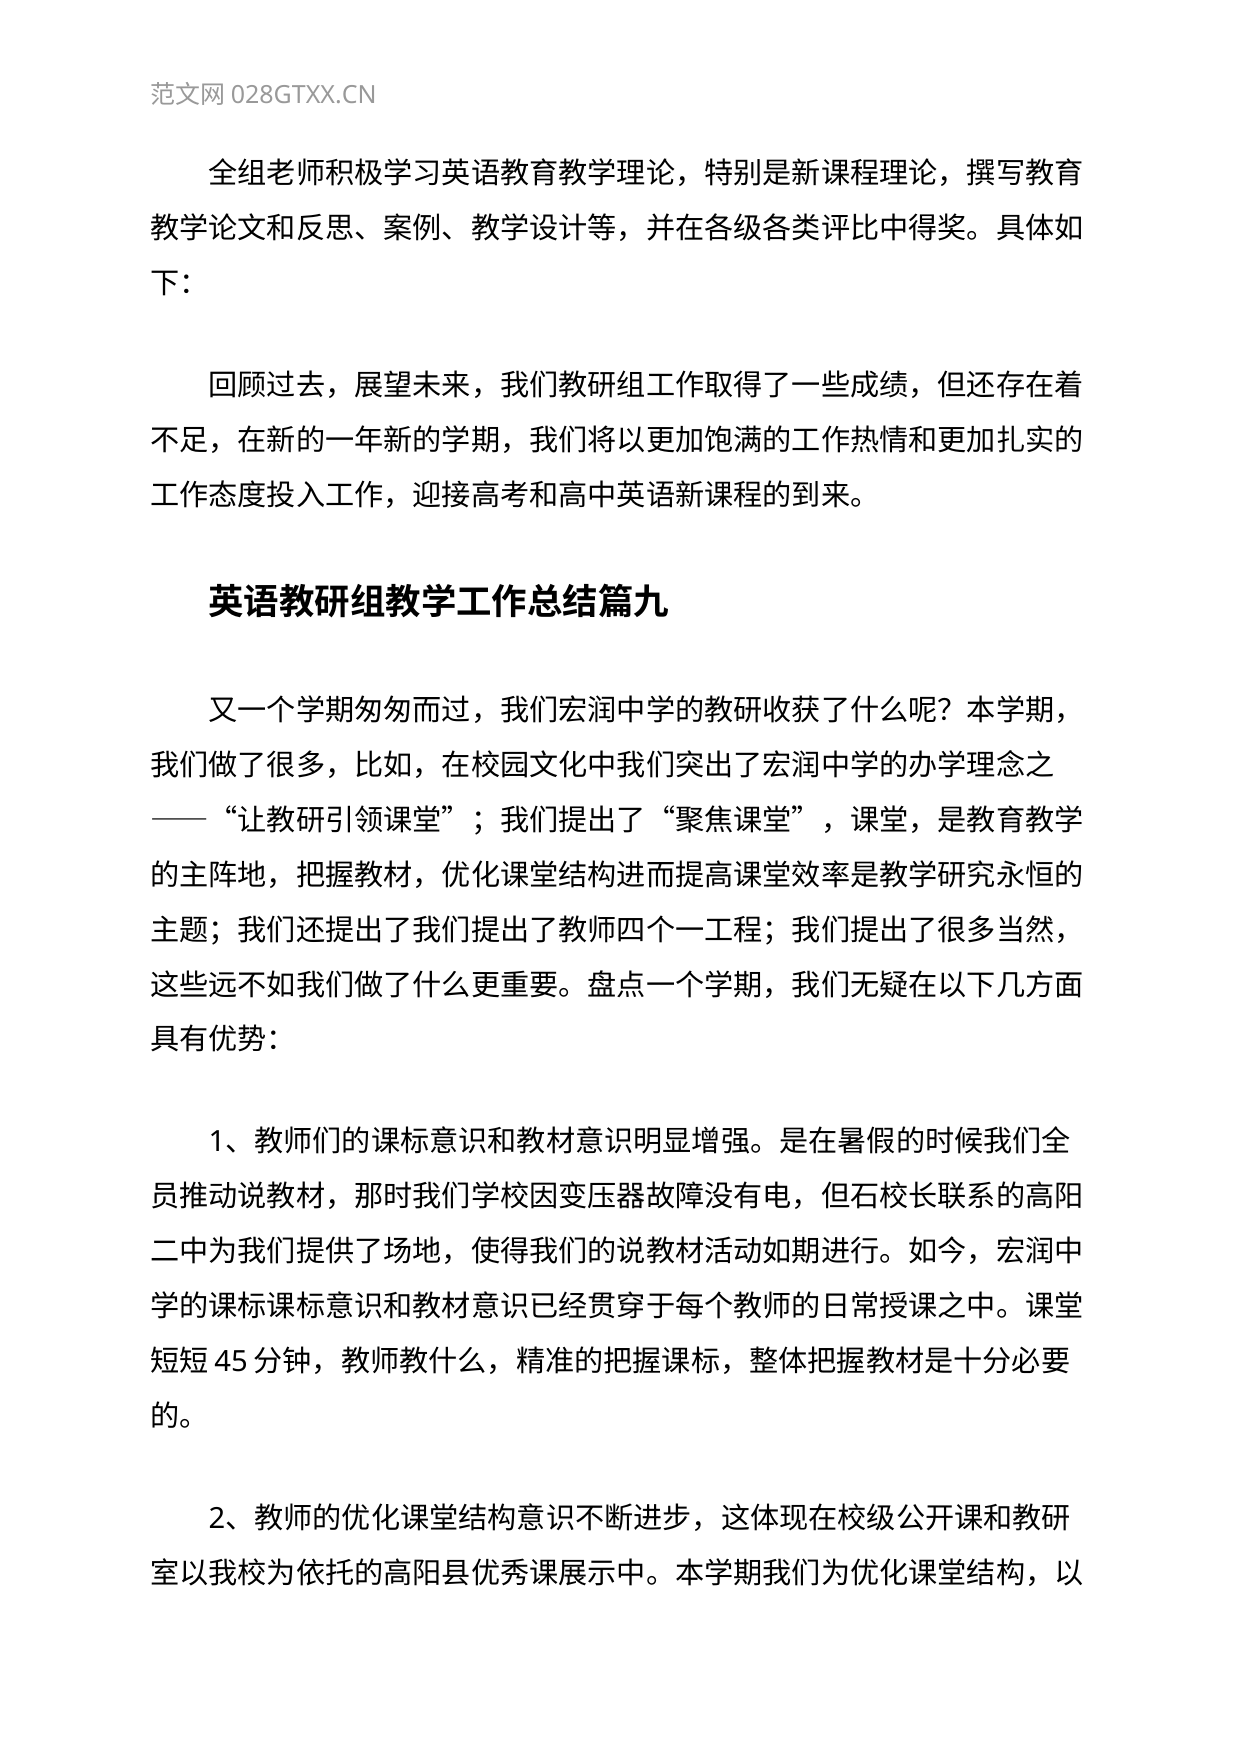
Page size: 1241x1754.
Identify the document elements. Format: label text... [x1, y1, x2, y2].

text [150, 1494, 1090, 1591]
text 回顾过去，展望未来，我们教研组工作取得了一些成绩，但还存在着不足，在新的一年新的学期，我们将以更加饱满的工作热情和更加扎实的工作态度投入工作，迎接高考和高中英语新课程的到来。 [150, 362, 1090, 514]
text 英语教研组教学工作总结篇九 [150, 573, 1090, 624]
text 全组老师积极学习英语教育教学理论，特别是新课程理论，撰写教育教学论文和反思、案例、教学设计等，并在各级各类评比中得奖。具体如下： [150, 150, 1090, 302]
text 1、教师们的课标意识和教材意识明显增强。是在暑假的时候我们全员推动说教材，那时我们学校因变压器故障没有电，但石校长联系的高阳二中为我们提供了场地，使得我们的说教材活动如期进行。如今，宏润中学的课标课标意识和教材意识已经贯穿于每个教师的日常授课之中。课堂短短45分钟，教师教什么，精准的把握课标，整体把握教材是十分必要的。 [150, 1118, 1090, 1435]
text 又一个学期匆匆而过，我们宏润中学的教研收获了什么呢？本学期，我们做了很多，比如，在校园文化中我们突出了宏润中学的办学理念之——“让教研引领课堂”；我们提出了“聚焦课堂”，课堂，是教育教学的主阵地，把握教材，优化课堂结构进而提高课堂效率是教学研究永恒的主题；我们还提出了我们提出了教师四个一工程；我们提出了很多当然，这些远不如我们做了什么更重要。盘点一个学期，我们无疑在以下几方面具有优势： [150, 687, 1090, 1058]
